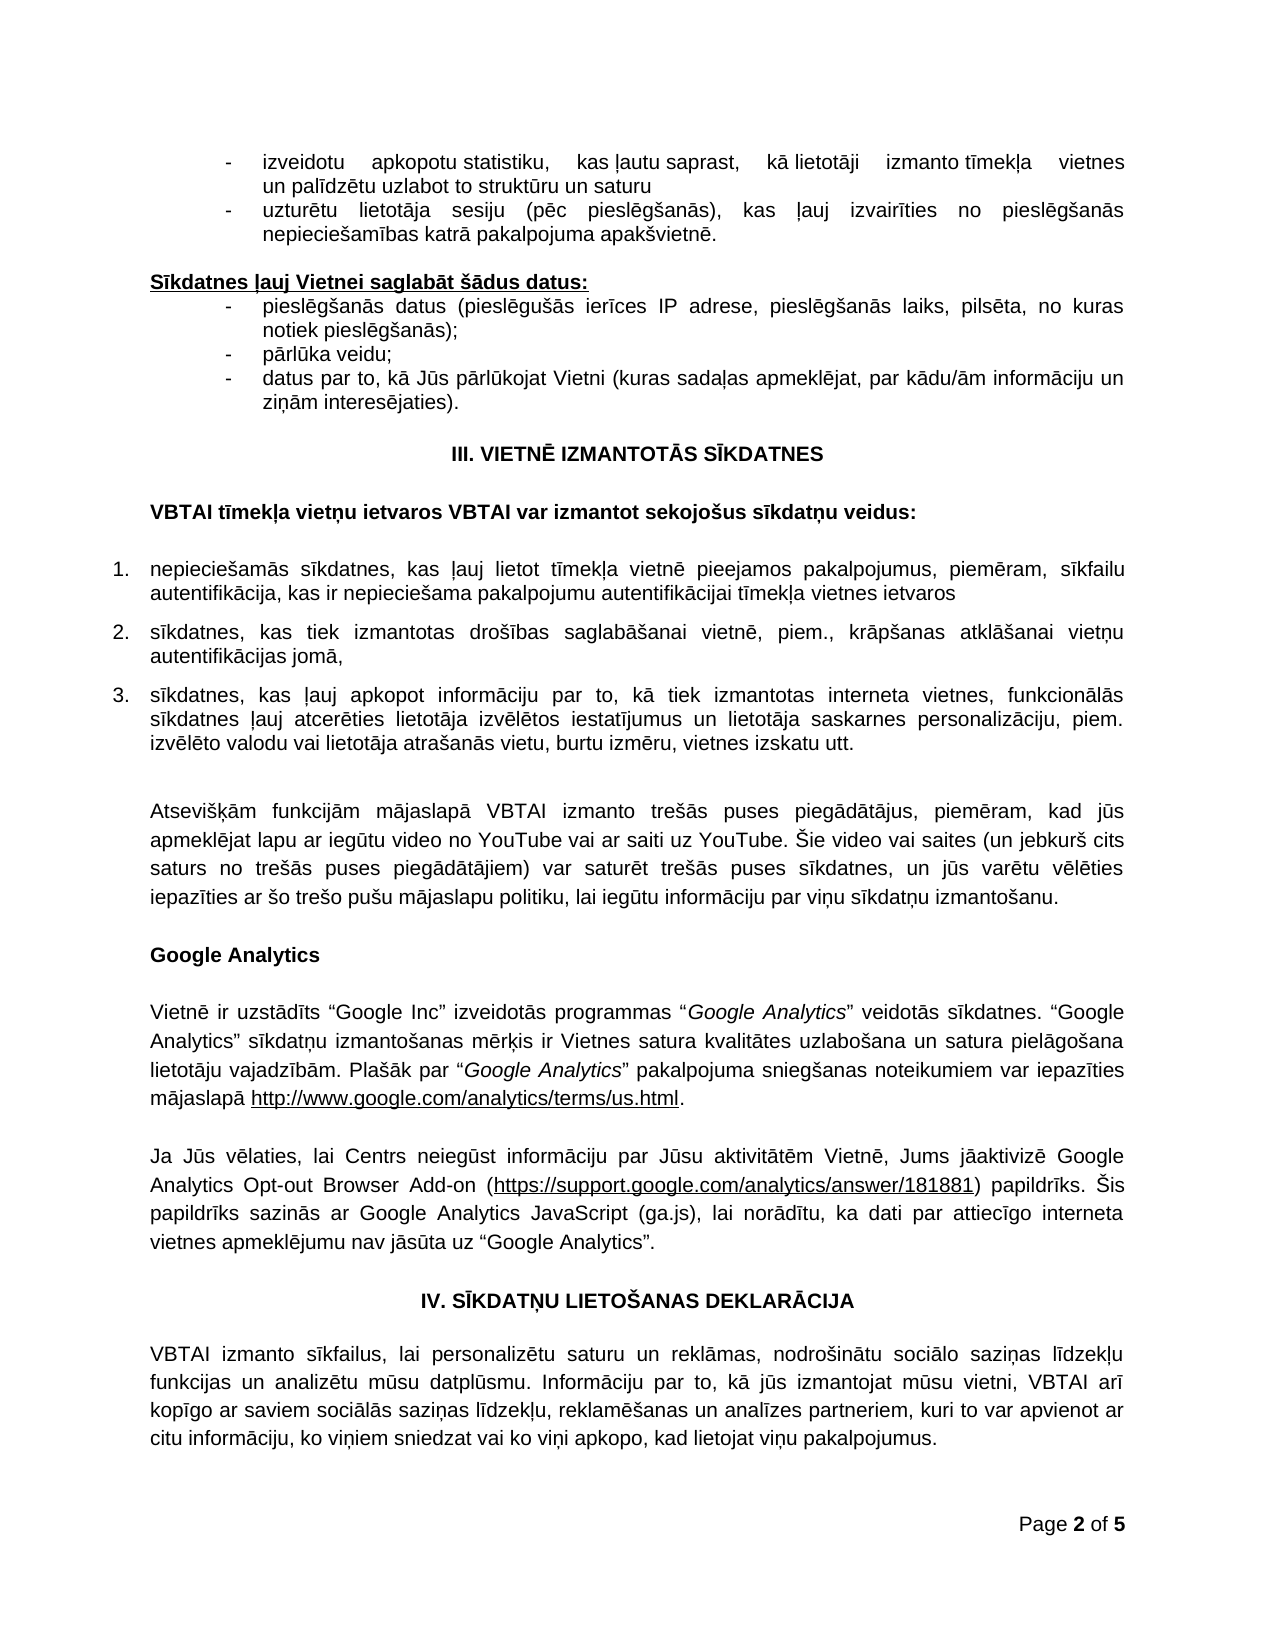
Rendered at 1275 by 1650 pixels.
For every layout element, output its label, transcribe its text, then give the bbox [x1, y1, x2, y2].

text VBTAI izmanto sīkfailus, lai personalizētu saturu un reklāmas, nodrošinātu sociālo saziņas līdzekļu funkcijas un analizētu mūsu datplūsmu. Informāciju par to, kā jūs izmantojat mūsu vietni, VBTAI arī kopīgo ar saviem sociālās saziņas līdzekļu, reklamēšanas un analīzes partneriem, kuri to var apvienot ar citu informāciju, ko viņiem sniedzat vai ko viņi apkopo, kad lietojat viņu pakalpojumus. [150, 1337, 1125, 1450]
text Atsevišķām funkcijām mājaslapā VBTAI izmanto trešās puses piegādātājus, piemēram, kad jūs apmeklējat lapu ar iegūtu video no YouTube vai ar saiti uz YouTube. Šie video vai saites (un jebkurš cits saturs no trešās puses piegādātājiem) var saturēt trešās puses sīkdatnes, un jūs varētu vēlēties iepazīties ar šo trešo pušu mājaslapu politiku, lai iegūtu informāciju par viņu sīkdatņu izmantošanu. [150, 799, 1125, 909]
text IV. SĪKDATŅU LIETOŠANAS DEKLARĀCIJA [150, 1287, 1125, 1312]
list uzturētu lietotāja sesiju (pēc pieslēgšanās), kas ļauj izvairīties no pieslēgšanās nepieciešamības katrā pakalpojuma apakšvietnē. [225, 198, 1125, 246]
text Vietnē ir uzstādīts “Google Inc” izveidotās programmas “Google Analytics” veidotās sīkdatnes. “Google Analytics” sīkdatņu izmantošanas mērķis ir Vietnes satura kvalitātes uzlabošana un satura pielāgošana lietotāju vajadzībām. Plašāk par “Google Analytics” pakalpojuma sniegšanas noteikumiem var iepazīties mājaslapā http://www.google.com/analytics/terms/us.html. [150, 1000, 1125, 1110]
text III. VIETNĒ IZMANTOTĀS SĪKDATNES [150, 442, 1125, 466]
list izveidotu apkopotu statistiku, kas ļautu saprast, kā lietotāji izmanto tīmekļa vietnes un palīdzētu uzlabot to struktūru un saturu [225, 150, 1125, 198]
text Ja Jūs vēlaties, lai Centrs neiegūst informāciju par Jūsu aktivitātēm Vietnē, Jums jāaktivizē Google Analytics Opt-out Browser Add-on (https://support.google.com/analytics/answer/181881) papildrīks. Šis papildrīks sazinās ar Google Analytics JavaScript (ga.js), lai norādītu, ka dati par attiecīgo interneta vietnes apmeklējumu nav jāsūta uz “Google Analytics”. [150, 1144, 1125, 1254]
list sīkdatnes, kas tiek izmantotas drošības saglabāšanai vietnē, piem., krāpšanas atklāšanai vietņu autentifikācijas jomā, [112, 620, 1125, 668]
text Sīkdatnes ļauj Vietnei saglabāt šādus datus: [150, 270, 1125, 294]
list sīkdatnes, kas ļauj apkopot informāciju par to, kā tiek izmantotas interneta vietnes, funkcionālās sīkdatnes ļauj atcerēties lietotāja izvēlētos iestatījumus un lietotāja saskarnes personalizāciju, piem. izvēlēto valodu vai lietotāja atrašanās vietu, burtu izmēru, vietnes izskatu utt. [112, 683, 1125, 755]
list datus par to, kā Jūs pārlūkojat Vietni (kuras sadaļas apmeklējat, par kādu/ām informāciju un ziņām interesējaties). [225, 366, 1125, 413]
list pārlūka veidu; [225, 342, 1125, 366]
list nepieciešamās sīkdatnes, kas ļauj lietot tīmekļa vietnē pieejamos pakalpojumus, piemēram, sīkfailu autentifikācija, kas ir nepieciešama pakalpojumu autentifikācijai tīmekļa vietnes ietvaros [112, 557, 1125, 605]
text VBTAI tīmekļa vietņu ietvaros VBTAI var izmantot sekojošus sīkdatņu veidus: [150, 500, 1125, 524]
list pieslēgšanās datus (pieslēgušās ierīces IP adrese, pieslēgšanās laiks, pilsēta, no kuras notiek pieslēgšanās); [225, 294, 1125, 342]
text Google Analytics [150, 942, 1125, 966]
